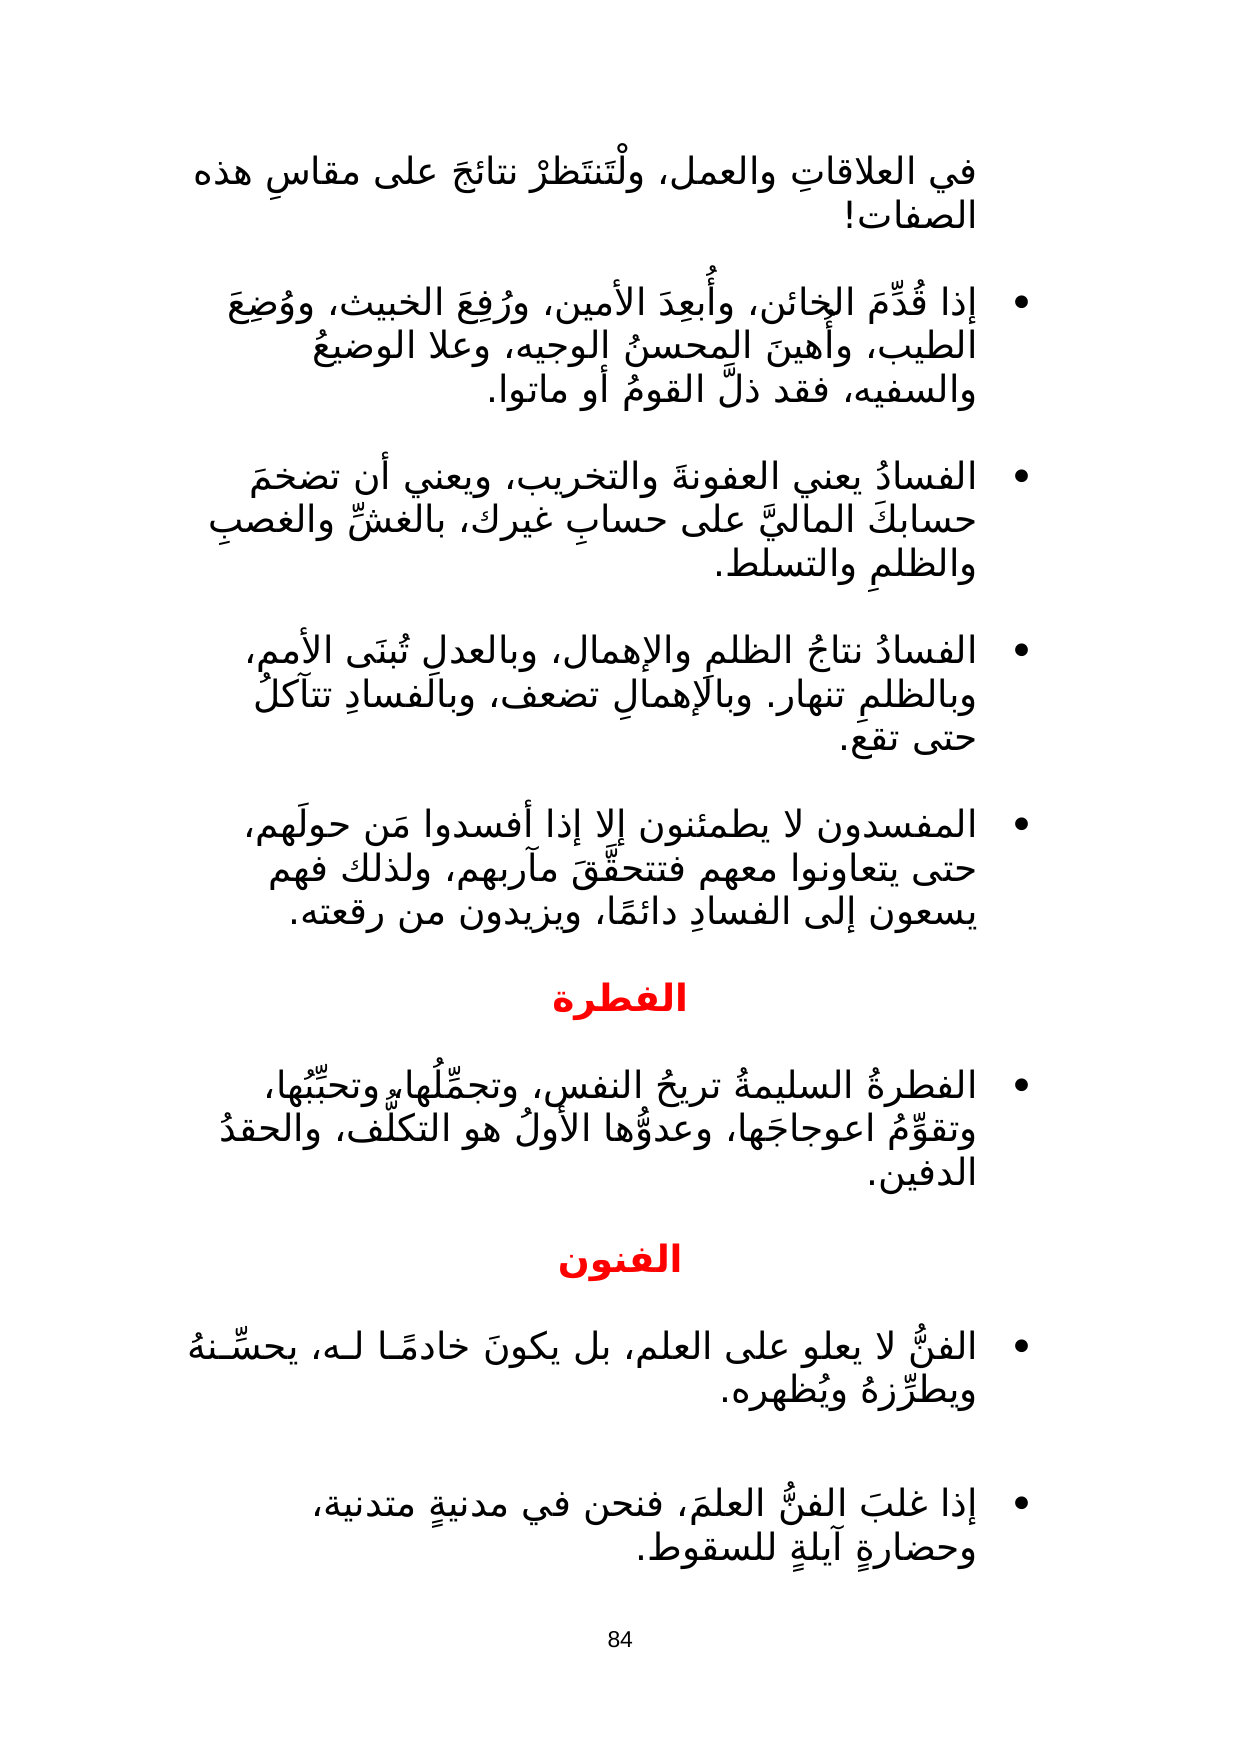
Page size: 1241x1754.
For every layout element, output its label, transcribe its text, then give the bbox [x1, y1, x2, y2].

list إذا قُدِّمَ الخائن، وأُبعِدَ الأمين، ورُفِعَ الخبيث، ووُضِعَ الطيب، وأُهينَ المحسنُ الوجيه، وعلا الوضيعُ والسفيه، فقد ذلَّ القومُ أو ماتوا. [187, 280, 1015, 411]
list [187, 150, 1015, 237]
text الفنون [187, 1237, 1053, 1281]
list الفطرةُ السليمةُ تريحُ النفس، وتجمِّلُها، وتحبِّبُها، وتقوِّمُ اعوجاجَها، وعدوُّها الأولُ هو التكلُّف، والحقدُ الدفين. [187, 1063, 1015, 1194]
list الفسادُ يعني العفونةَ والتخريب، ويعني أن تضخمَ حسابكَ الماليَّ على حسابِ غيرك، بالغشِّ والغصبِ والظلمِ والتسلط. [187, 454, 1015, 585]
list الفنُّ لا يعلو على العلم، بل يكونَ خادمًا له، يحسِّنهُ ويطرِّزهُ ويُظهره. [187, 1324, 1015, 1412]
list المفسدون لا يطمئنون إلا إذا أفسدوا مَن حولَهم، حتى يتعاونوا معهم فتتحقَّقَ مآربهم، ولذلك فهم يسعون إلى الفسادِ دائمًا، ويزيدون من رقعته. [187, 803, 1015, 933]
list إذا غلبَ الفنُّ العلمَ، فنحن في مدنيةٍ متدنية، وحضارةٍ آيلةٍ للسقوط. [187, 1482, 1015, 1569]
text الفطرة [187, 977, 1053, 1020]
list الفسادُ نتاجُ الظلمِ والإهمال، وبالعدلِ تُبنَى الأمم، وبالظلمِ تنهار. وبالإهمالِ تضعف، وبالفسادِ تتآكلُ حتى تقع. [187, 628, 1015, 759]
